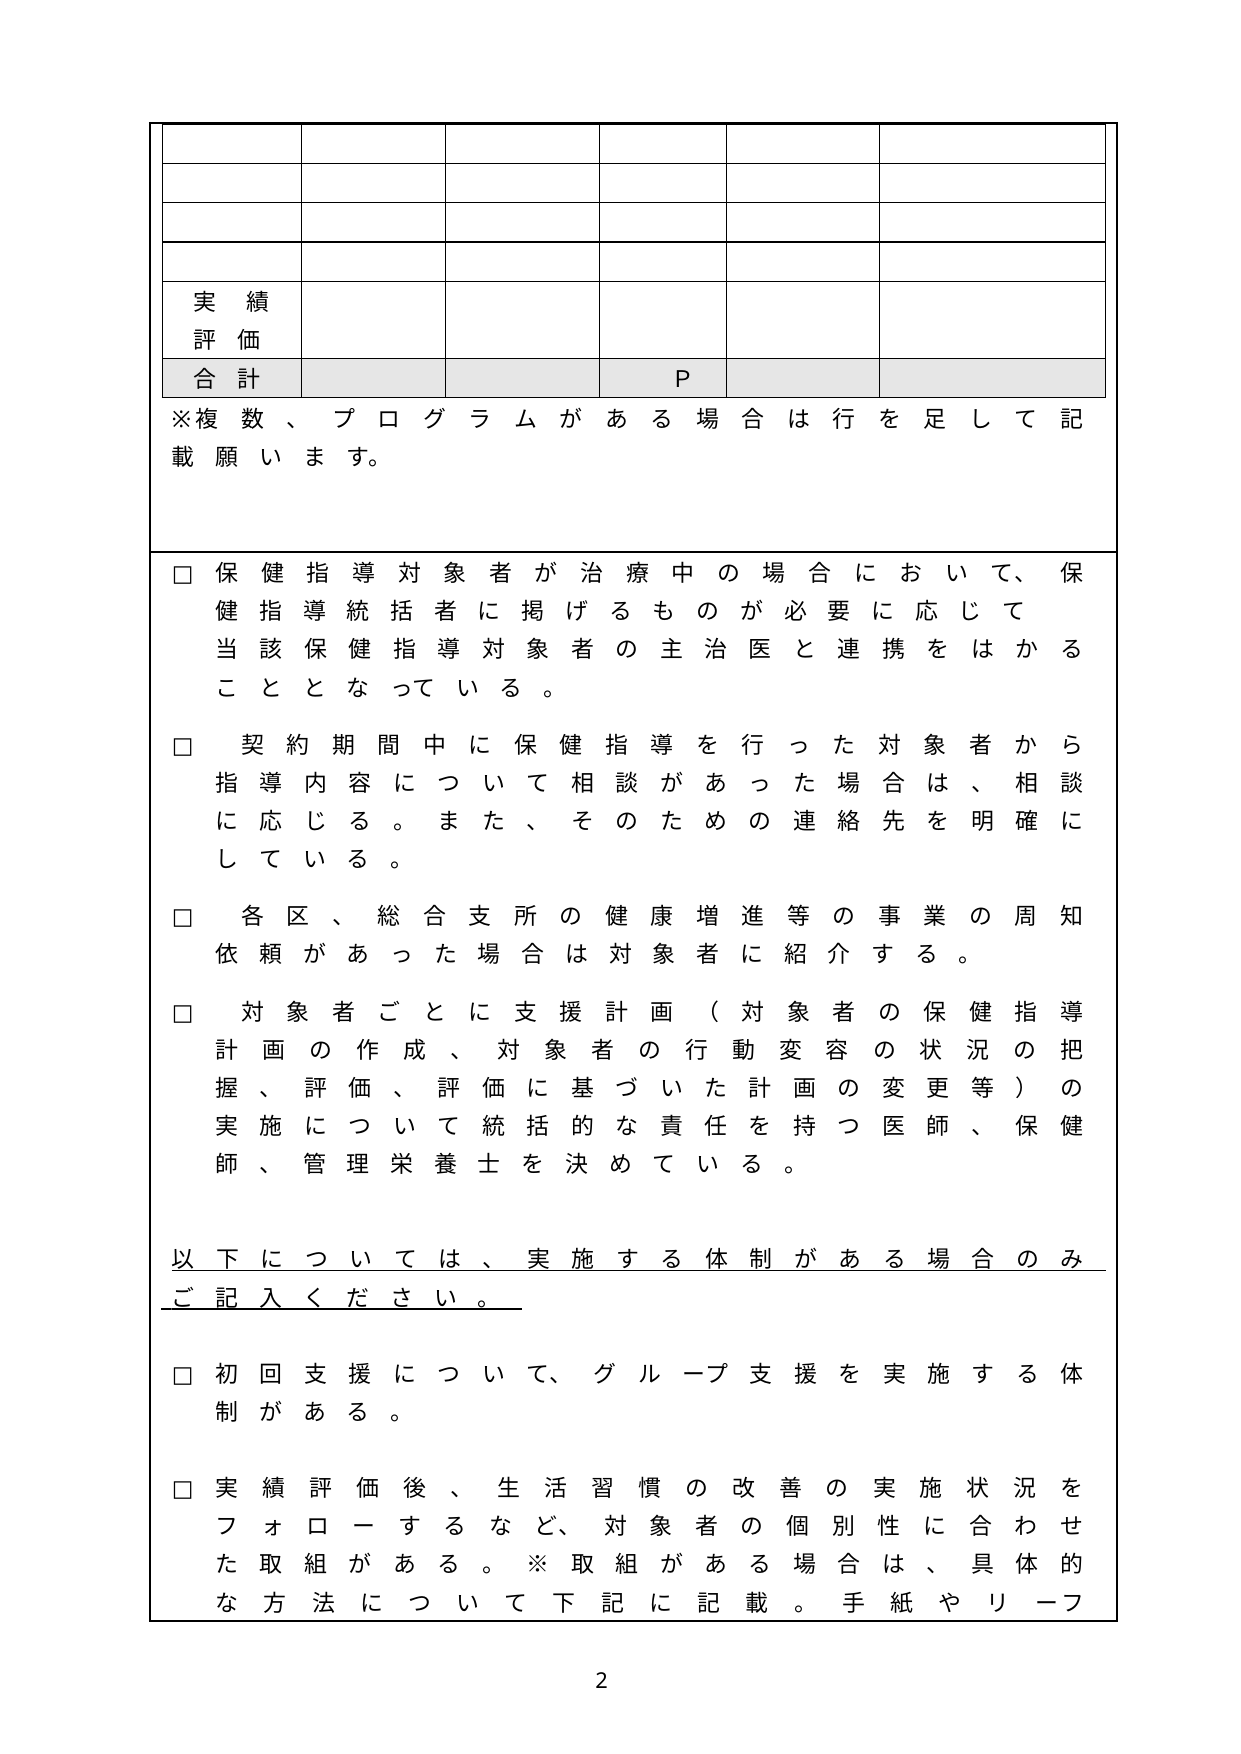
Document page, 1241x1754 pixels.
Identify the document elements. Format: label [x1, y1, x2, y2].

table_cell [151, 553, 1116, 1620]
table_cell [151, 124, 1116, 551]
